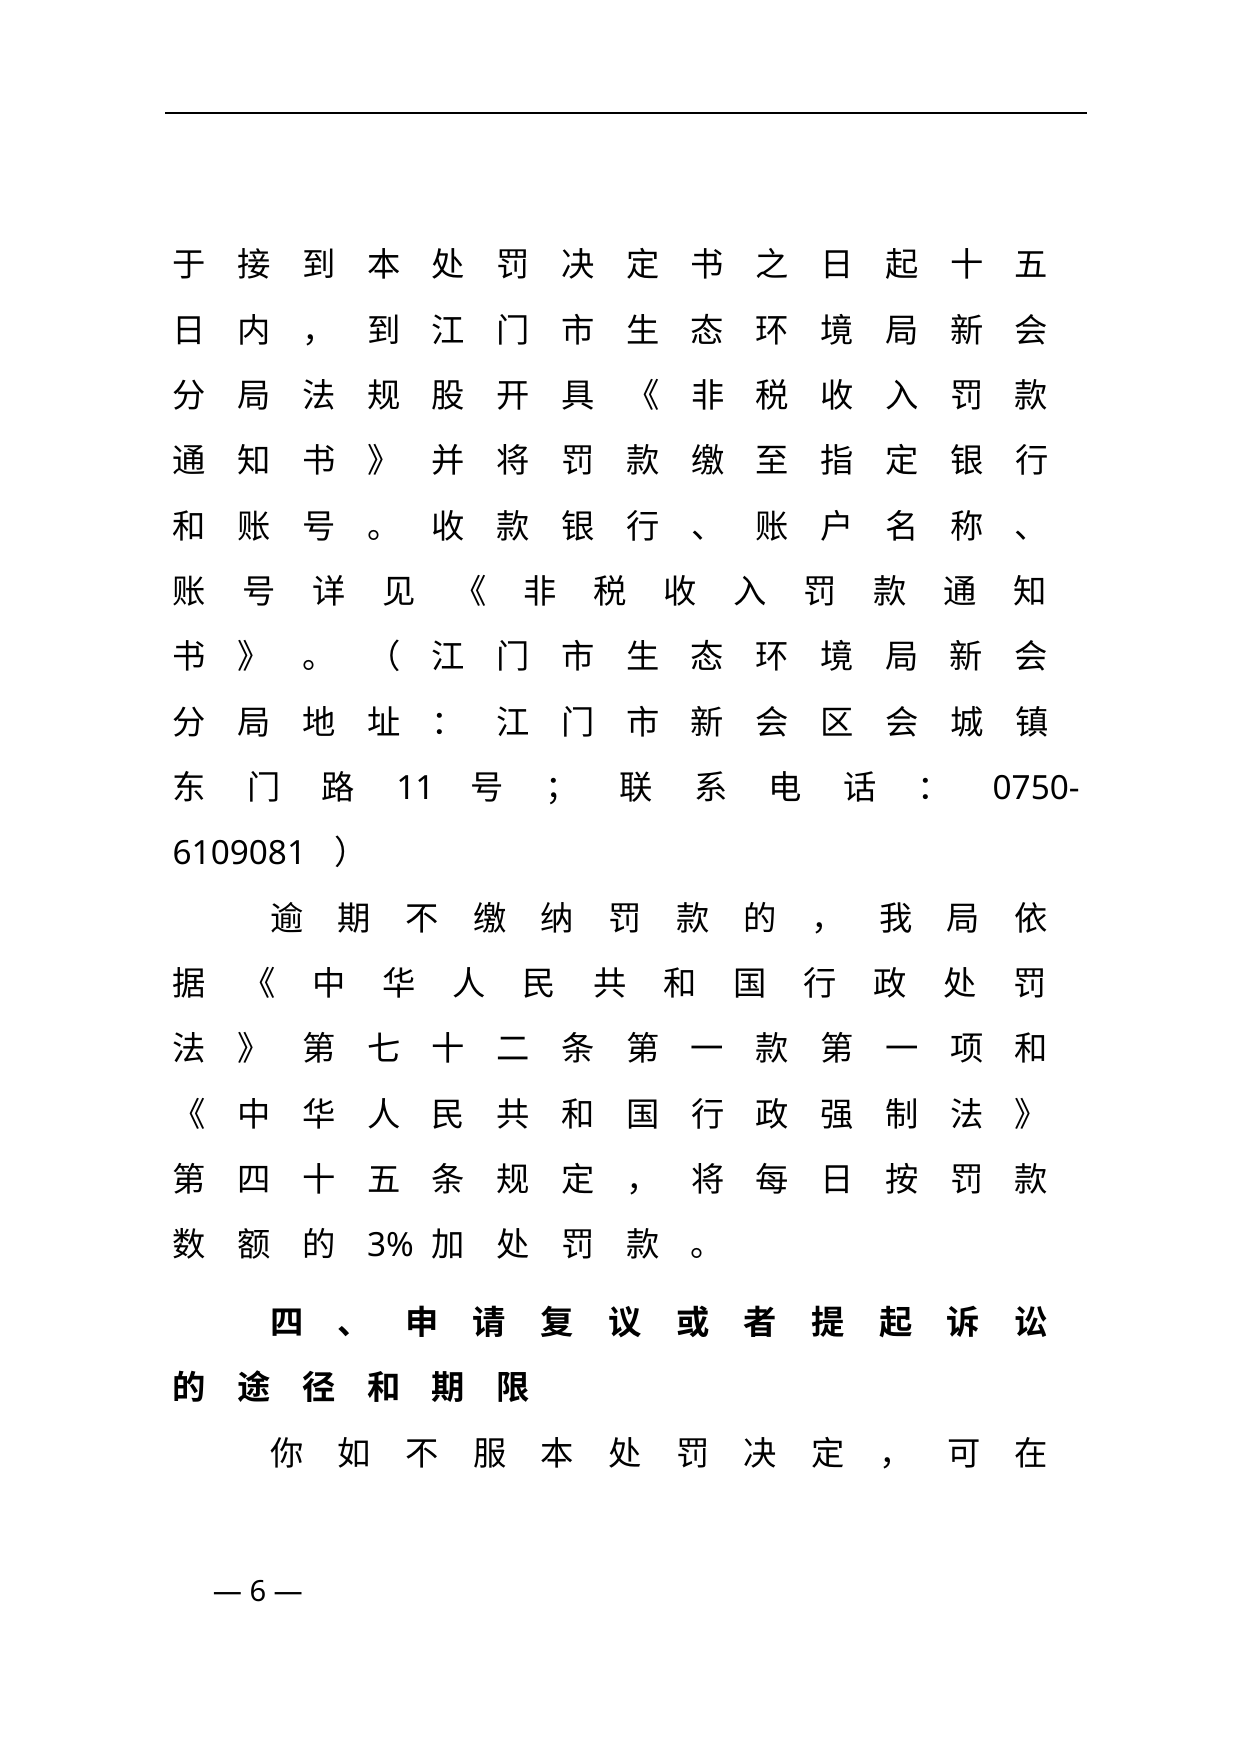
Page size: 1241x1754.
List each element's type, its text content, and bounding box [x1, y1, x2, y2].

text 四、申请复议或者提起诉讼的途径和期限 [172, 1287, 1079, 1418]
text 逾期不缴纳罚款的，我局依据《中华人民共和国行政处罚法》第七十二条第一款第一项和《中华人民共和国行政强制法》第四十五条规定，将每日按罚款数额的3%加处罚款。 [172, 883, 1079, 1275]
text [172, 1418, 1079, 1483]
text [172, 230, 1079, 883]
